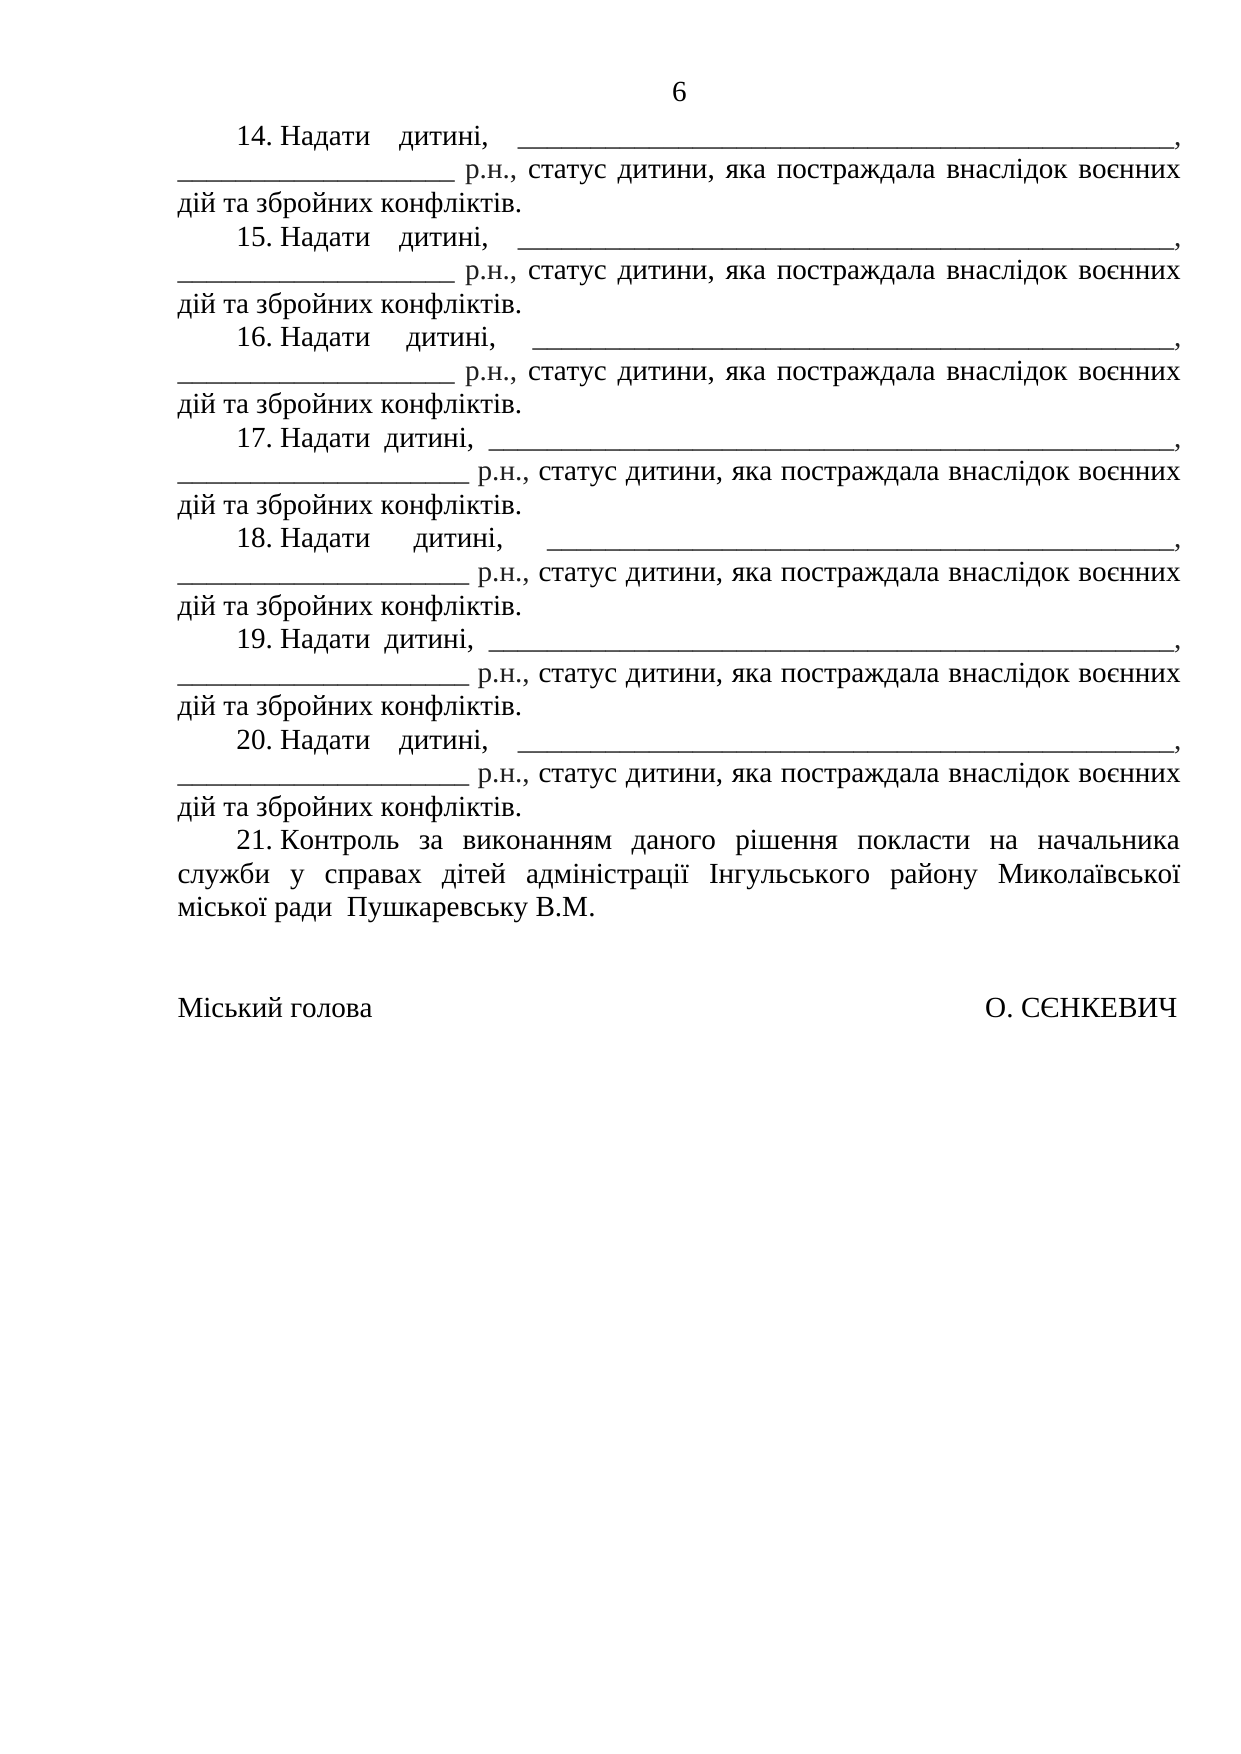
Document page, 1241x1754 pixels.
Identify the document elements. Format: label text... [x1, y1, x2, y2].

text 20. Надати дитині, _____________________________________________, ____________________ р.н., статус дитини, яка постраждала внаслідок воєнних дій та збройних конфліктів. [177, 722, 1181, 822]
text 19. Надати дитині, _______________________________________________, ____________________ р.н., статус дитини, яка постраждала внаслідок воєнних дій та збройних конфліктів. [177, 621, 1181, 722]
text 18. Надати дитині, ___________________________________________, ____________________ р.н., статус дитини, яка постраждала внаслідок воєнних дій та збройних конфліктів. [177, 521, 1181, 621]
text 15. Надати дитині, _____________________________________________, ___________________ р.н., статус дитини, яка постраждала внаслідок воєнних дій та збройних конфліктів. [177, 219, 1181, 319]
text Міський голова О. СЄНКЕВИЧ [177, 990, 1181, 1024]
text 21. Контроль за виконанням даного рішення покласти на начальника служби у справах дітей адміністрації Інгульського району Миколаївської міської ради Пушкаревську В.М. [177, 822, 1181, 923]
text 14. Надати дитині, _____________________________________________, ___________________ р.н., статус дитини, яка постраждала внаслідок воєнних дій та збройних конфліктів. [177, 118, 1181, 219]
text 17. Надати дитині, _______________________________________________, ____________________ р.н., статус дитини, яка постраждала внаслідок воєнних дій та збройних конфліктів. [177, 420, 1181, 521]
text 16. Надати дитині, ____________________________________________, ___________________ р.н., статус дитини, яка постраждала внаслідок воєнних дій та збройних конфліктів. [177, 319, 1181, 420]
